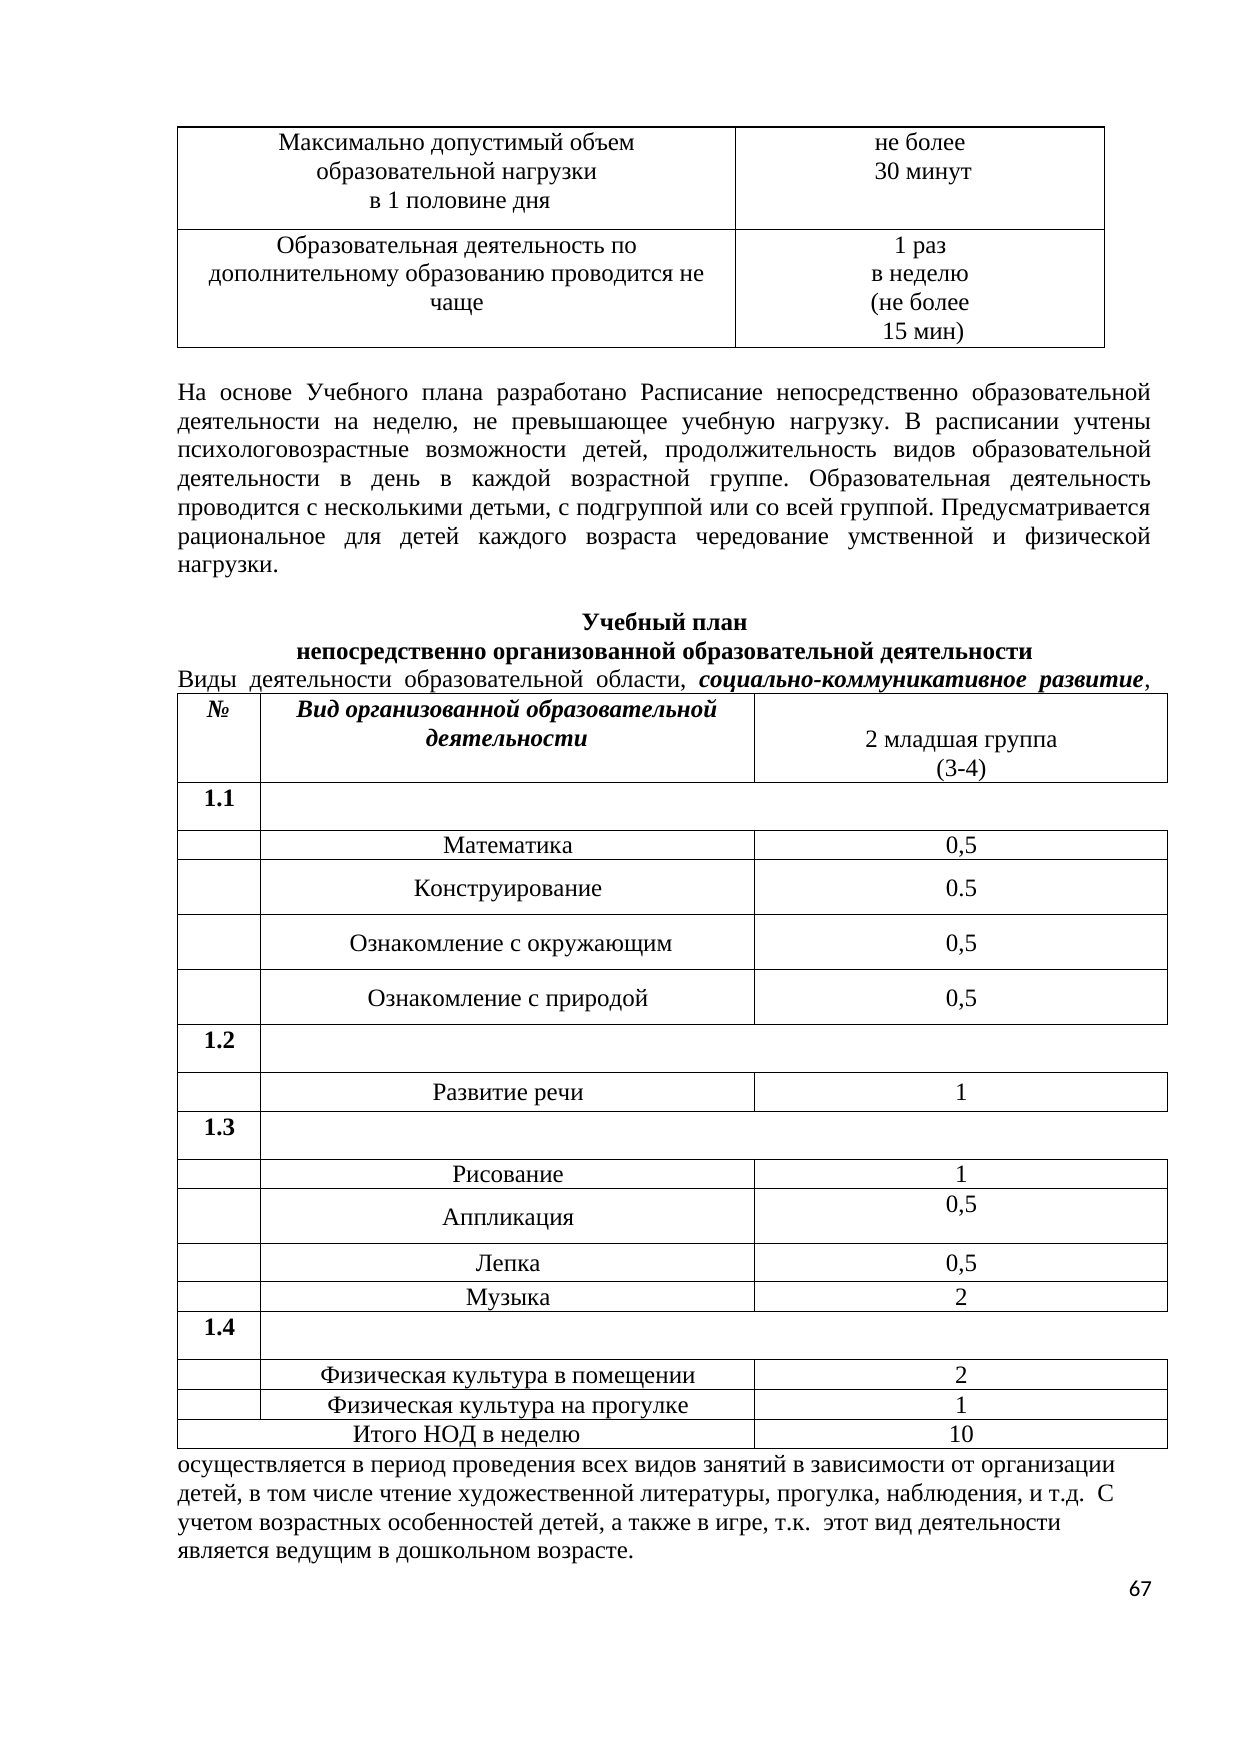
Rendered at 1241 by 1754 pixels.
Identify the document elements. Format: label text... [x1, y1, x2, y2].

table_cell [178, 970, 260, 1024]
table_cell 1.2 [178, 1025, 260, 1072]
table_cell [178, 1282, 260, 1311]
table_cell 2 [755, 1360, 1167, 1389]
table_cell Лепка [261, 1244, 754, 1281]
table_cell Аппликация [261, 1189, 754, 1243]
table_cell 0,5 [755, 915, 1167, 969]
table_cell Ознакомление с окружающим [261, 915, 754, 969]
table_cell 1 [755, 1390, 1167, 1418]
table_cell 2 младшая группа (3-4) [755, 723, 1167, 782]
table_cell [178, 1073, 260, 1111]
table_cell Ознакомление с природой [261, 970, 754, 1024]
text На основе Учебного плана разработано Расписание непосредственно образовательной деятельности на неделю, не превышающее учебную нагрузку. В расписании учтены психологовозрастные возможности детей, продолжительность видов образовательной деятельности в день в каждой возрастной группе. Образовательная деятельность проводится с несколькими детьми, с подгруппой или со всей группой. Предусматривается рациональное для детей каждого возраста чередование умственной и физической нагрузки. [177, 377, 1152, 578]
table_cell [178, 1189, 260, 1243]
table_cell Музыка [261, 1282, 754, 1311]
table_cell [178, 831, 260, 859]
table_cell [178, 1390, 260, 1418]
table_cell 1 раз в неделю (не более 15 мин) [736, 230, 1104, 347]
table_cell Рисование [261, 1160, 754, 1188]
table_header [755, 694, 1167, 723]
table_cell [178, 915, 260, 969]
table_cell Развитие речи [261, 1073, 754, 1111]
table_cell 0,5 [755, 1244, 1167, 1281]
table_header Вид организованной образовательной деятельности [261, 694, 754, 782]
table_cell Физическая культура в помещении [261, 1360, 754, 1389]
text Виды деятельности образовательной области, социально-коммуникативное развитие, [177, 664, 1152, 693]
table_cell [178, 1160, 260, 1188]
table_cell 1.4 [178, 1312, 260, 1359]
table_cell 0,5 [755, 970, 1167, 1024]
table_cell Физическая культура на прогулке [261, 1390, 754, 1418]
table_cell [178, 1244, 260, 1281]
table_cell 1 [755, 1073, 1167, 1111]
table_cell 1 [755, 1160, 1167, 1188]
table_cell не более 30 минут [736, 128, 1104, 229]
text Учебный план [177, 607, 1152, 636]
table_cell 0.5 [755, 860, 1167, 914]
table_cell [178, 860, 260, 914]
text осуществляется в период проведения всех видов занятий в зависимости от организации детей, в том числе чтение художественной литературы, прогулка, наблюдения, и т.д. С учетом возрастных особенностей детей, а также в игре, т.к. этот вид деятельности является ведущим в дошкольном возрасте. [177, 1449, 1152, 1564]
text непосредственно организованной образовательной деятельности [177, 636, 1152, 664]
table_cell Конструирование [261, 860, 754, 914]
table_cell 0,5 [755, 1189, 1167, 1243]
table_cell 1.1 [178, 783, 260, 829]
table_cell Максимально допустимый объем образовательной нагрузки в 1 половине дня [178, 128, 735, 229]
table_cell 10 [755, 1420, 1167, 1448]
table_cell 1.3 [178, 1112, 260, 1158]
table_cell [178, 1360, 260, 1389]
table_cell Образовательная деятельность по дополнительному образованию проводится не чаще [178, 230, 735, 347]
table_cell Математика [261, 831, 754, 859]
table_cell 0,5 [755, 831, 1167, 859]
table_cell Итого НОД в неделю [178, 1420, 754, 1448]
table_header № [178, 694, 260, 782]
table_cell 2 [755, 1282, 1167, 1311]
